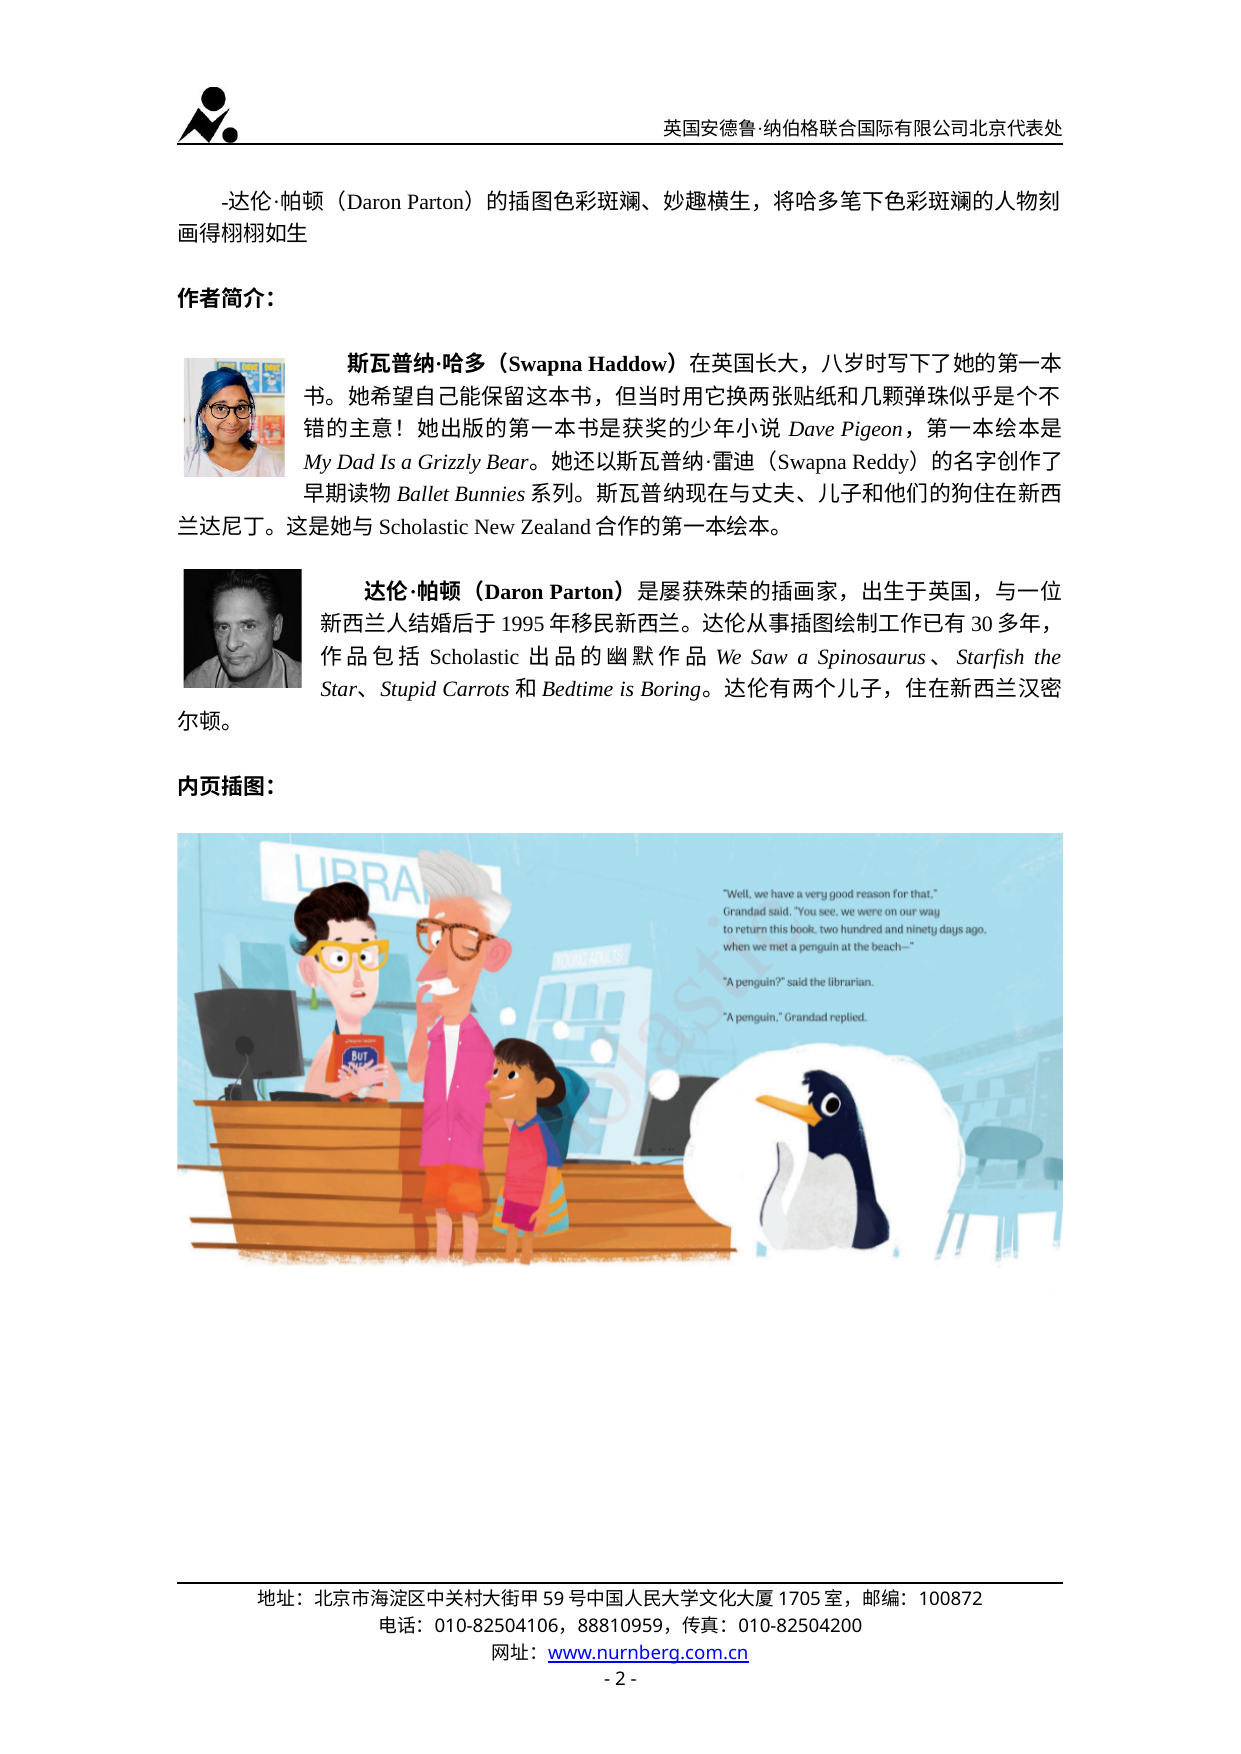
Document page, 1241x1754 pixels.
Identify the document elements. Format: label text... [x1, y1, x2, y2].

text -达伦·帕顿（Daron Parton）的插图色彩斑斓、妙趣横生，将哈多笔下色彩斑斓的人物刻画得栩栩如生 [177, 183, 1063, 248]
picture [177, 87, 238, 143]
picture [183, 569, 302, 688]
picture [177, 833, 1063, 1296]
text 达伦·帕顿（Daron Parton）是屡获殊荣的插画家，出生于英国，与一位新西兰人结婚后于1995年移民新西兰。达伦从事插图绘制工作已有30多年，作品包括Scholastic出品的幽默作品We Saw a Spinosaurus、Starfish the Star、Stupid Carrots和Bedtime is Boring。达伦有两个儿子，住在新西兰汉密尔顿。 [177, 573, 1063, 736]
text 内页插图： [177, 768, 1063, 801]
text 作者简介： [177, 281, 1063, 313]
picture [183, 358, 285, 477]
text 斯瓦普纳·哈多（Swapna Haddow）在英国长大，八岁时写下了她的第一本书。她希望自己能保留这本书，但当时用它换两张贴纸和几颗弹珠似乎是个不错的主意！她出版的第一本书是获奖的少年小说Dave Pigeon，第一本绘本是My Dad Is a Grizzly Bear。她还以斯瓦普纳·雷迪（Swapna Reddy）的名字创作了早期读物Ballet Bunnies系列。斯瓦普纳现在与丈夫、儿子和他们的狗住在新西兰达尼丁。这是她与Scholastic New Zealand合作的第一本绘本。 [177, 346, 1063, 541]
